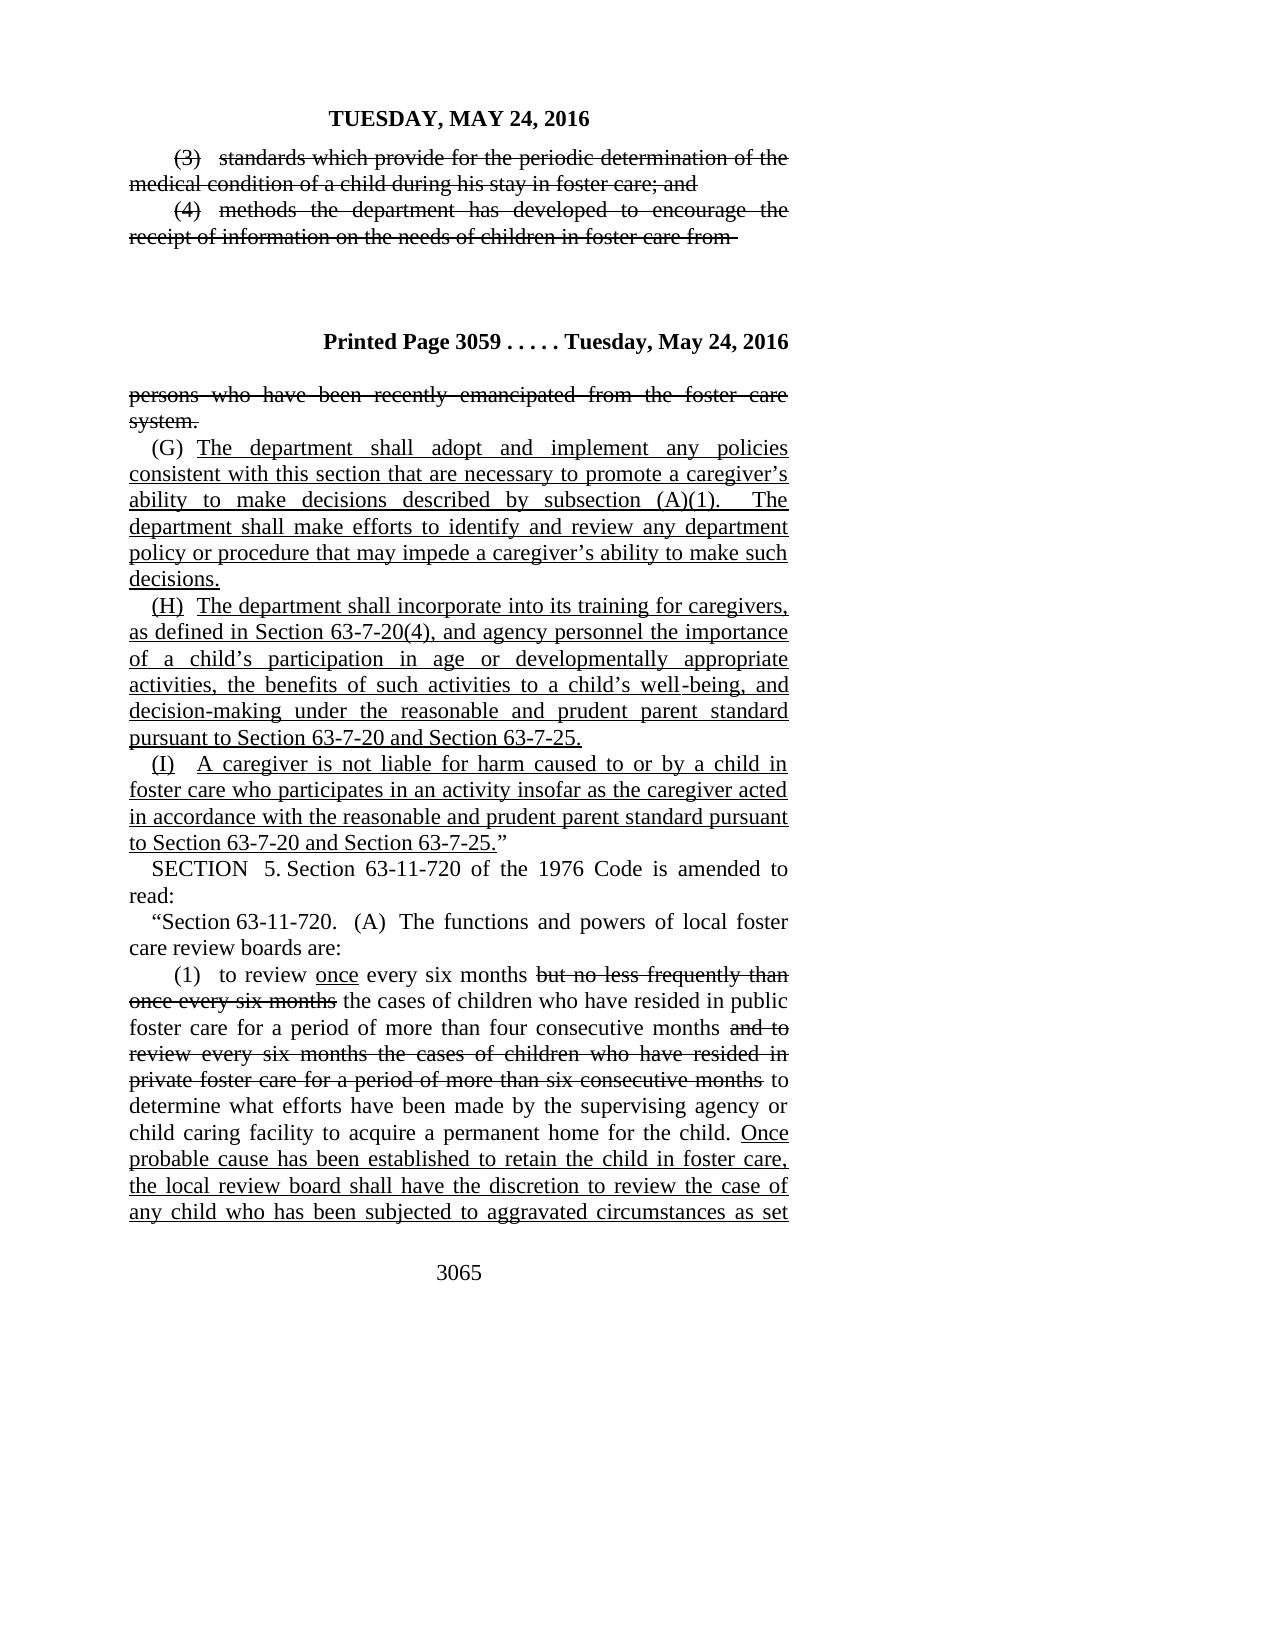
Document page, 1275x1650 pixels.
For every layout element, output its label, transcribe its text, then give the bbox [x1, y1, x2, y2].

text (4) methods the department has developed to encourage the receipt of information on the needs of children in foster care from [129, 197, 789, 249]
text Printed Page 3059 . . . . . Tuesday, May 24, 2016 [129, 328, 789, 355]
text (H) The department shall incorporate into its training for caregivers, as defined in Section 63-7-20(4), and agency personnel the importance of a child’s participation in age or developmentally appropriate activities, the benefits of such activities to a child’s well-being, and decision-making under the reasonable and prudent parent standard pursuant to Section 63-7-20 and Section 63-7-25. [129, 592, 789, 641]
text persons who have been recently emancipated from the foster care system. [129, 381, 789, 434]
text (G) The department shall adopt and implement any policies consistent with this section that are necessary to promote a caregiver’s ability to make decisions described by subsection (A)(1). The department shall make efforts to identify and review any department policy or procedure that may impede a caregiver’s ability to make such decisions. [129, 434, 789, 483]
text (I) A caregiver is not liable for harm caused to or by a child in foster care who participates in an activity insofar as the caregiver acted in accordance with the reasonable and prudent parent standard pursuant to Section 63-7-20 and Section 63-7-25.” [129, 827, 789, 855]
text (3) standards which provide for the periodic determination of the medical condition of a child during his stay in foster care; and [129, 144, 789, 197]
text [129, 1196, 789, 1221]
text SECTION 5. Section 63-11-720 of the 1976 Code is amended to read: [129, 855, 789, 908]
text (I) A caregiver is not liable for harm caused to or by a child in foster care who participates in an activity insofar as the caregiver acted in accordance with the reasonable and prudent parent standard pursuant to Section 63-7-20 and Section 63-7-25.” [129, 750, 789, 826]
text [129, 1169, 789, 1195]
text “Section 63-11-720. (A) The functions and powers of local foster care review boards are: [129, 908, 789, 961]
text (G) The department shall adopt and implement any policies consistent with this section that are necessary to promote a caregiver’s ability to make decisions described by subsection (A)(1). The department shall make efforts to identify and review any department policy or procedure that may impede a caregiver’s ability to make such decisions. [129, 537, 789, 592]
